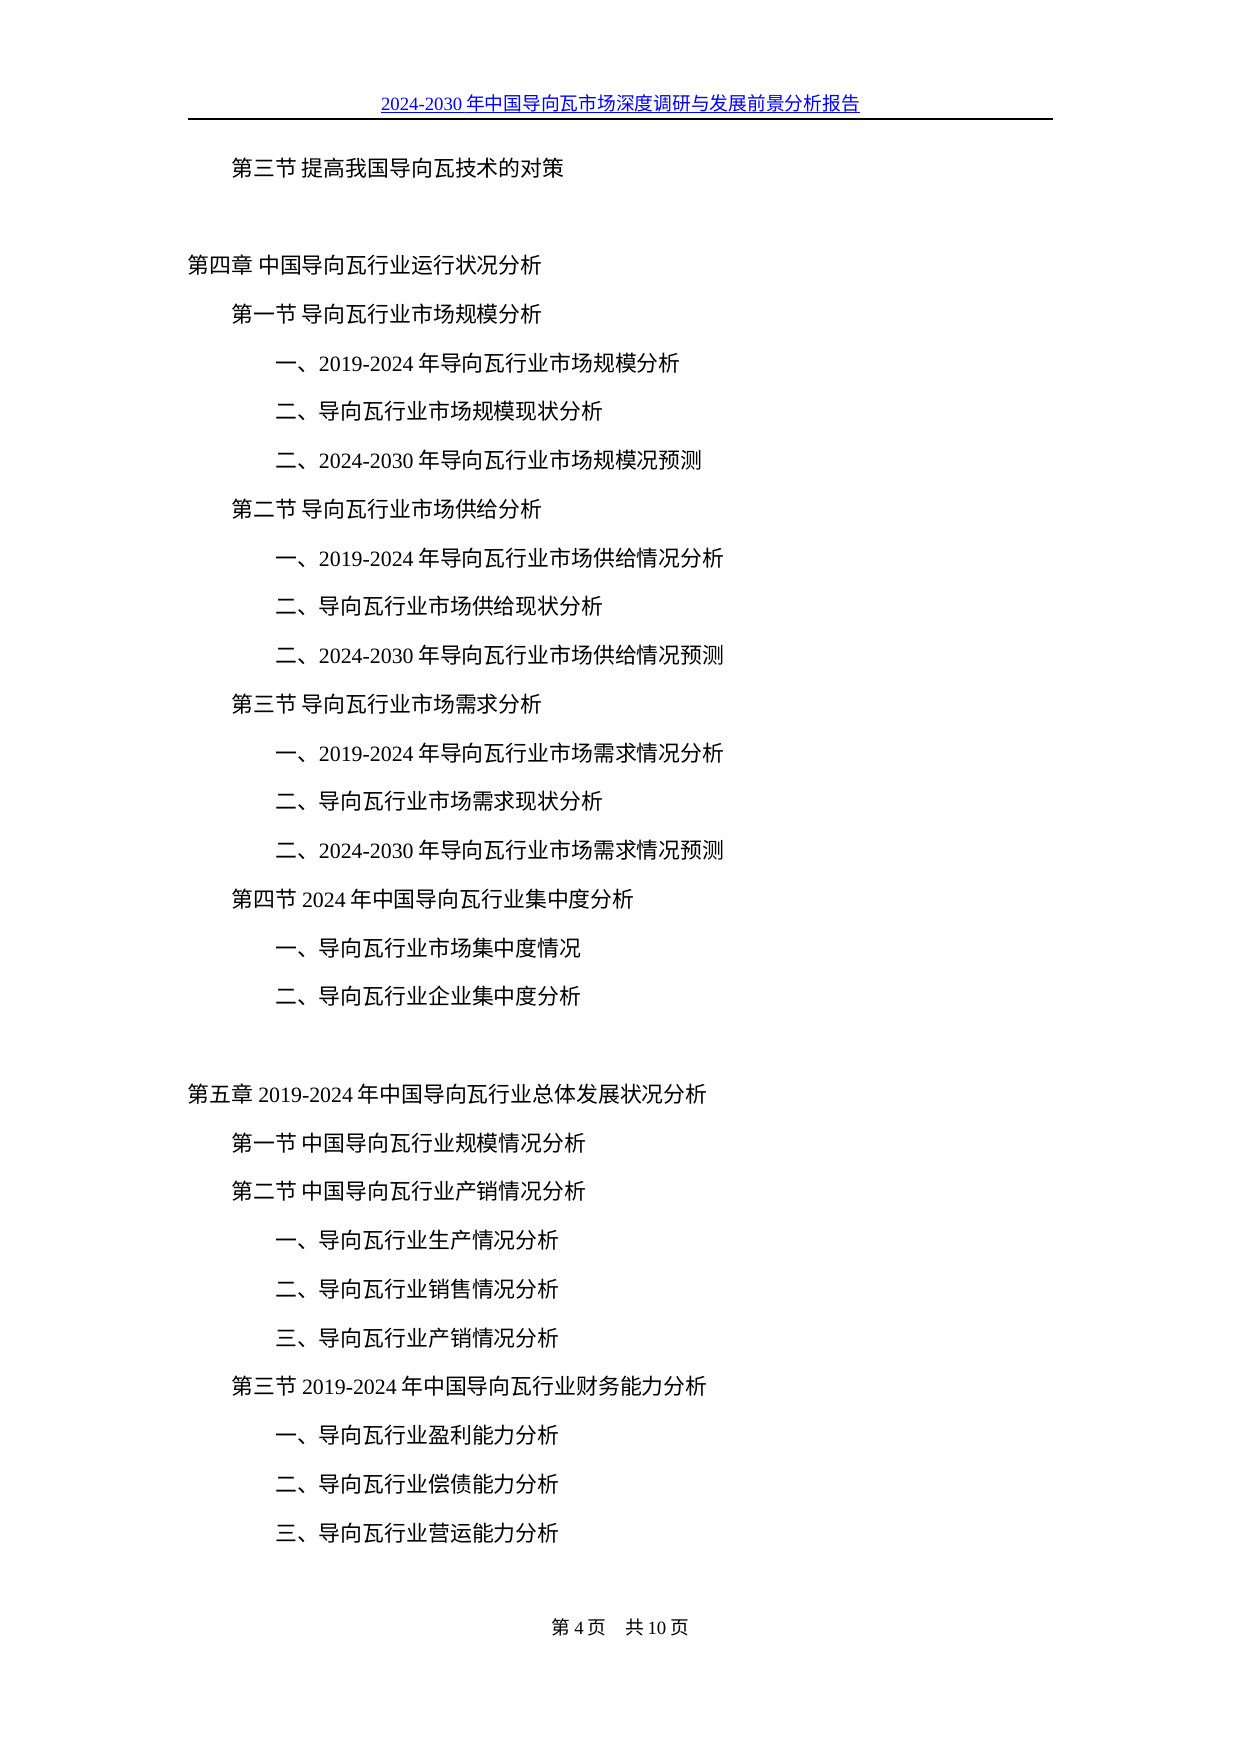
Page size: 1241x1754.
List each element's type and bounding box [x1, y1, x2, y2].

text [187, 150, 1053, 1548]
